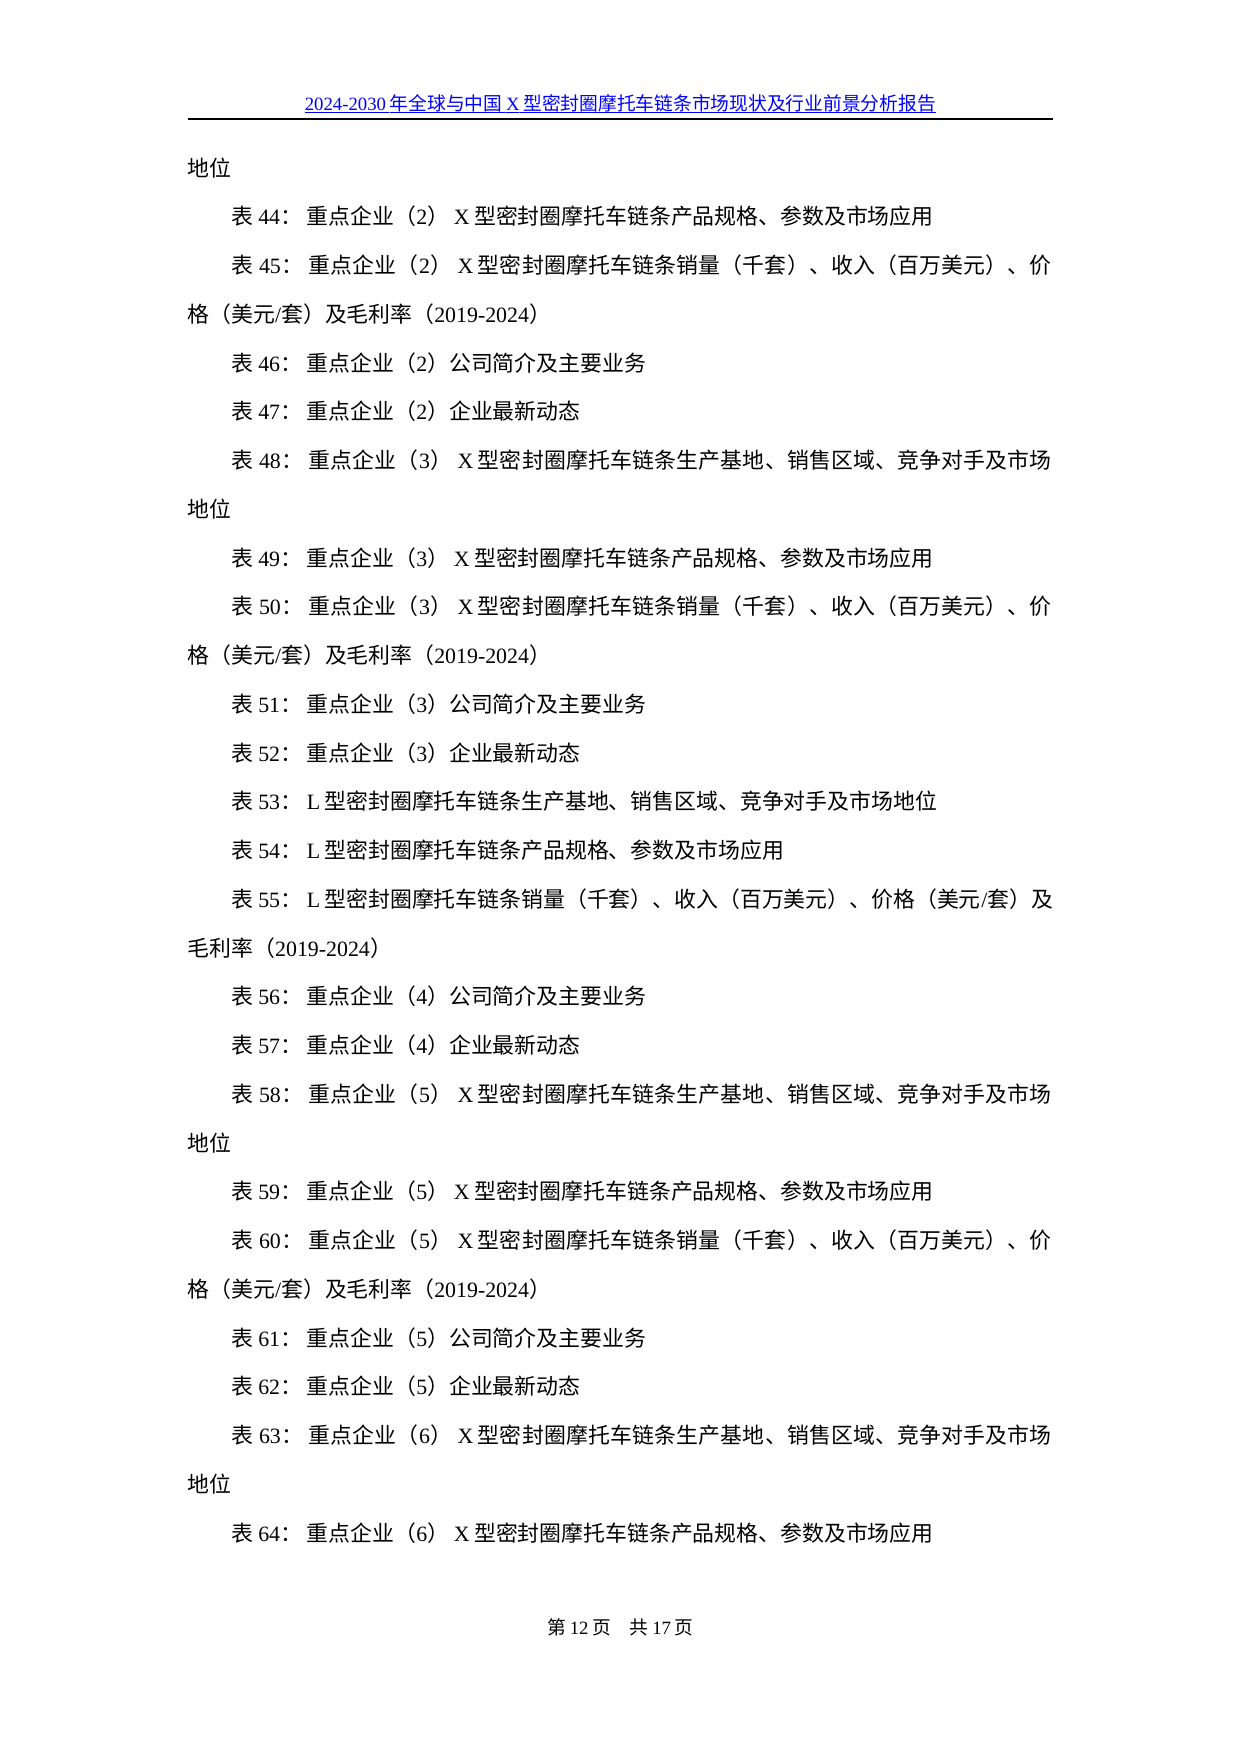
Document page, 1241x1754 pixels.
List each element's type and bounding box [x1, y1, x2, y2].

text [187, 150, 1053, 1548]
